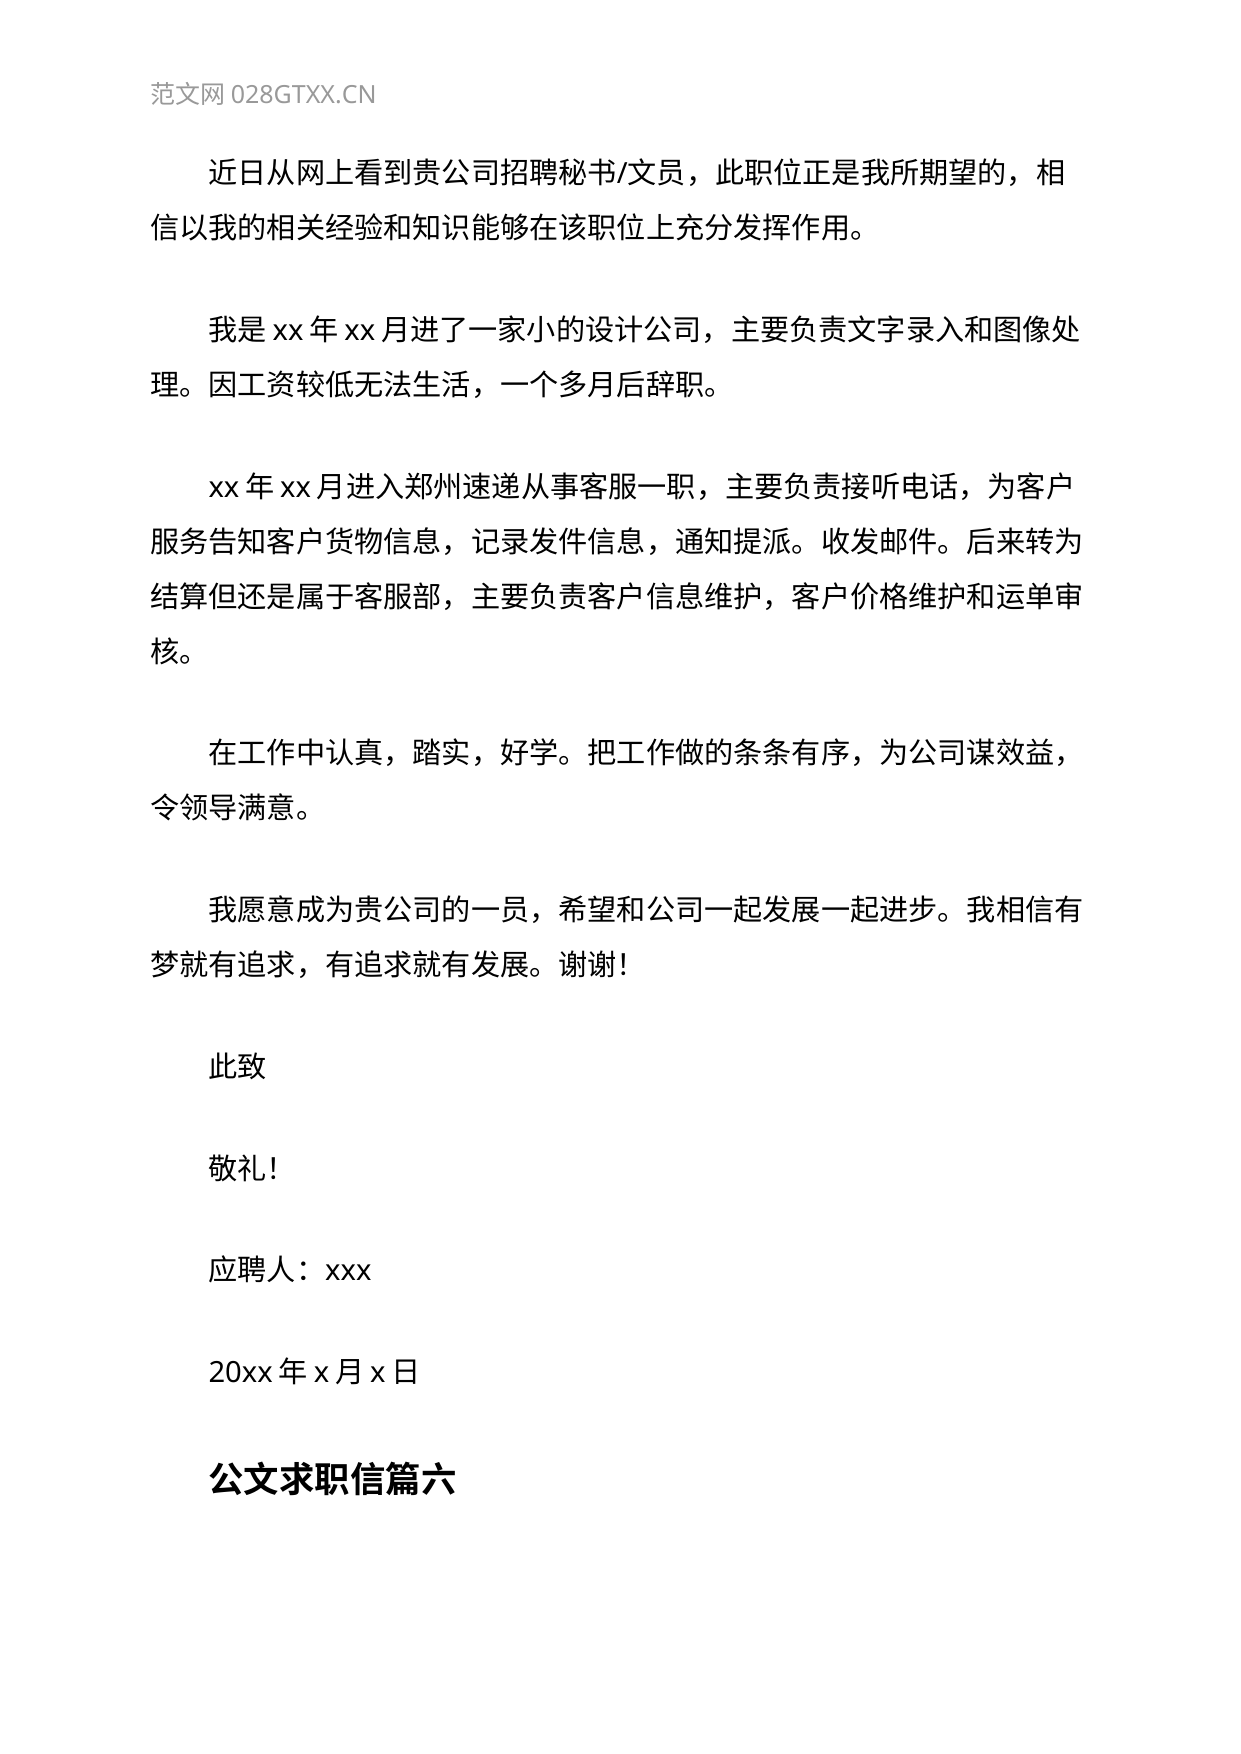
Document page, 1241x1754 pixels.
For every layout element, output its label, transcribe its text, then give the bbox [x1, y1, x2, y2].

text 应聘人：xxx [150, 1247, 1090, 1289]
text 在工作中认真，踏实，好学。把工作做的条条有序，为公司谋效益，令领导满意。 [150, 730, 1090, 827]
text 20xx年x月x日 [150, 1349, 1090, 1391]
text 我是xx年xx月进了一家小的设计公司，主要负责文字录入和图像处理。因工资较低无法生活，一个多月后辞职。 [150, 307, 1090, 404]
text 公文求职信篇六 [150, 1451, 1090, 1502]
text 敬礼！ [150, 1145, 1090, 1187]
text xx年xx月进入郑州速递从事客服一职，主要负责接听电话，为客户服务告知客户货物信息，记录发件信息，通知提派。收发邮件。后来转为结算但还是属于客服部，主要负责客户信息维护，客户价格维护和运单审核。 [150, 463, 1090, 671]
text 近日从网上看到贵公司招聘秘书/文员，此职位正是我所期望的，相信以我的相关经验和知识能够在该职位上充分发挥作用。 [150, 150, 1090, 247]
text 此致 [150, 1043, 1090, 1086]
text 我愿意成为贵公司的一员，希望和公司一起发展一起进步。我相信有梦就有追求，有追求就有发展。谢谢！ [150, 887, 1090, 984]
